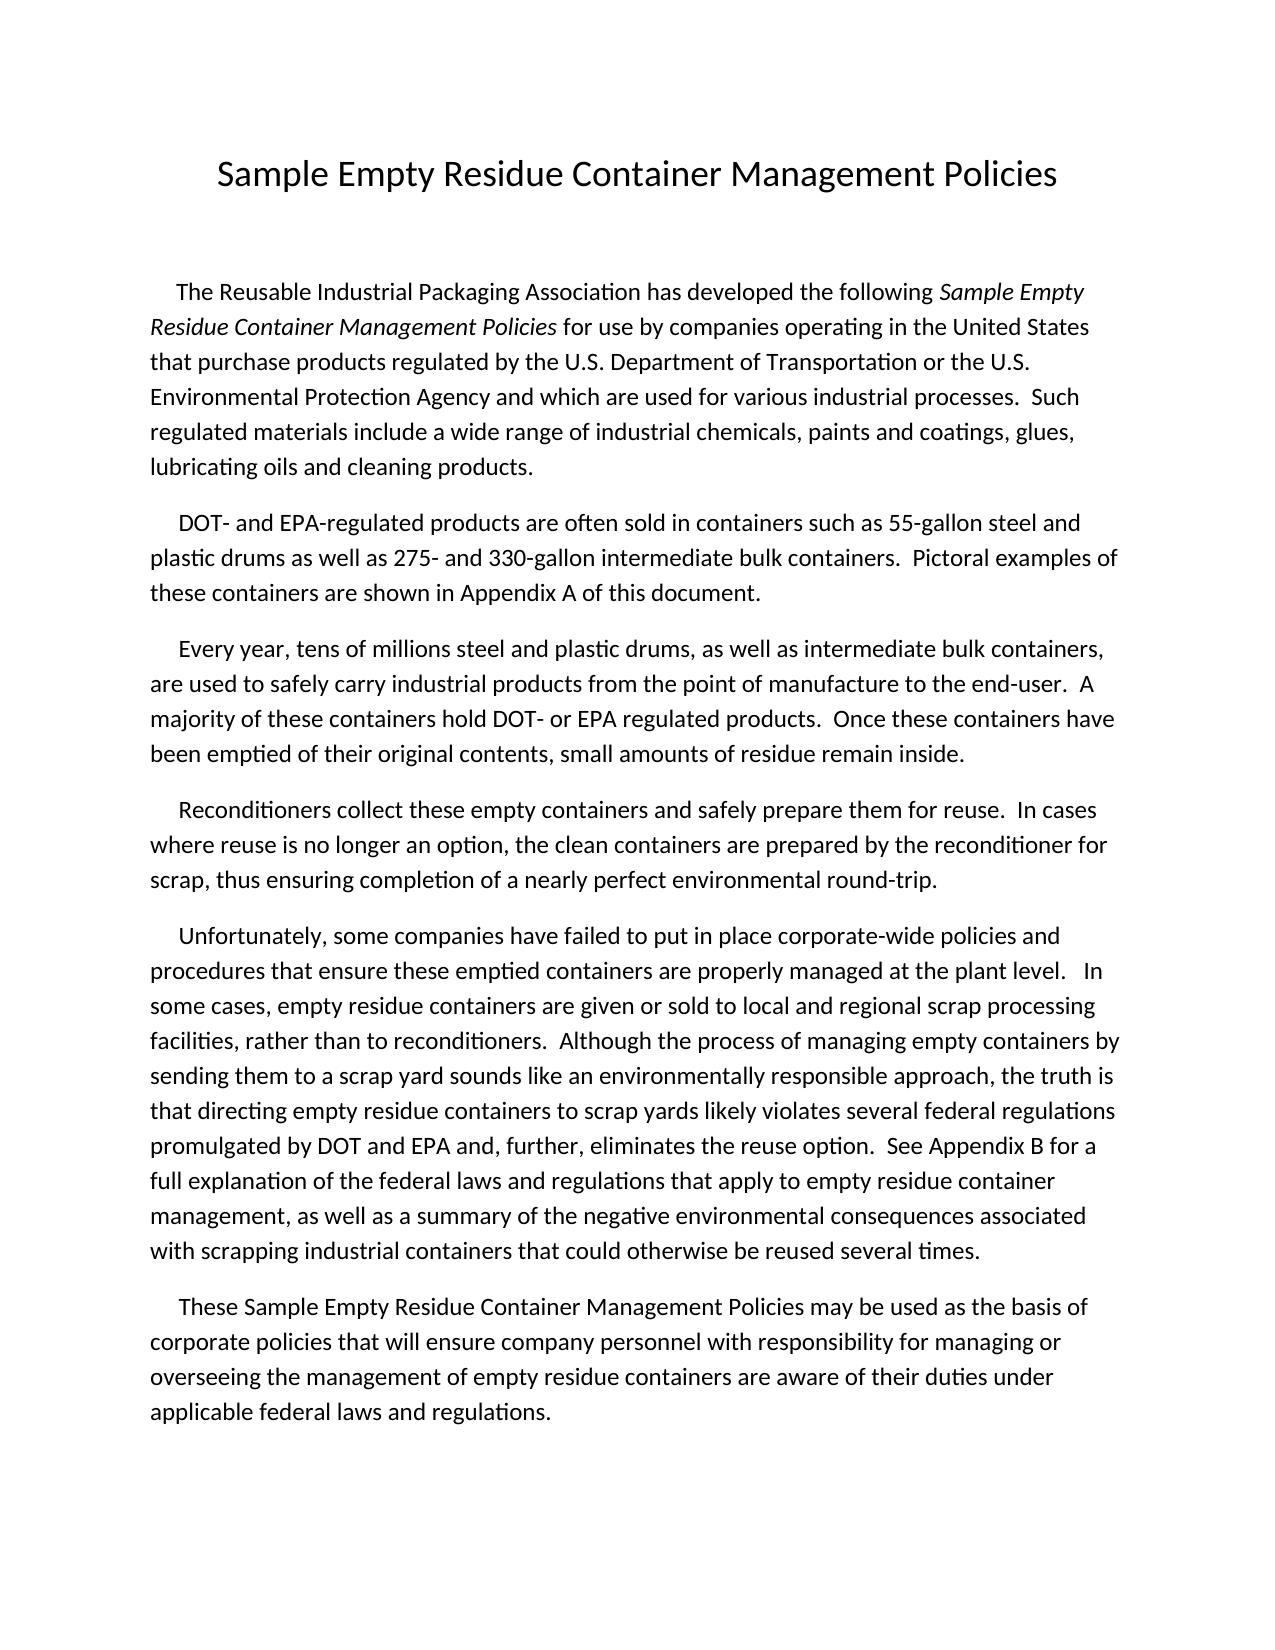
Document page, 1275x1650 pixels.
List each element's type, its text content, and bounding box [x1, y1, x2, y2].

text Unfortunately, some companies have failed to put in place corporate-wide policies and procedures that ensure these emptied containers are properly managed at the plant level. In some cases, empty residue containers are given or sold to local and regional scrap processing facilities, rather than to reconditioners. Although the process of managing empty containers by sending them to a scrap yard sounds like an environmentally responsible approach, the truth is that directing empty residue containers to scrap yards likely violates several federal regulations promulgated by DOT and EPA and, further, eliminates the reuse option. See Appendix B for a full explanation of the federal laws and regulations that apply to empty residue container management, as well as a summary of the negative environmental consequences associated with scrapping industrial containers that could otherwise be reused several times. [150, 920, 1125, 1265]
text These Sample Empty Residue Container Management Policies may be used as the basis of corporate policies that will ensure company personnel with responsibility for managing or overseeing the management of empty residue containers are aware of their duties under applicable federal laws and regulations. [150, 1291, 1125, 1426]
text Sample Empty Residue Container Management Policies [150, 150, 1125, 196]
text DOT- and EPA-regulated products are often sold in containers such as 55-gallon steel and plastic drums as well as 275- and 330-gallon intermediate bulk containers. Pictoral examples of these containers are shown in Appendix A of this document. [150, 507, 1125, 608]
text Every year, tens of millions steel and plastic drums, as well as intermediate bulk containers, are used to safely carry industrial products from the point of manufacture to the end-user. A majority of these containers hold DOT- or EPA regulated products. Once these containers have been emptied of their original contents, small amounts of residue remain inside. [150, 633, 1125, 769]
text The Reusable Industrial Packaging Association has developed the following Sample Empty Residue Container Management Policies for use by companies operating in the United States that purchase products regulated by the U.S. Department of Transportation or the U.S. Environmental Protection Agency and which are used for various industrial processes. Such regulated materials include a wide range of industrial chemicals, paints and coatings, glues, lubricating oils and cleaning products. [150, 277, 1125, 482]
text Reconditioners collect these empty containers and safely prepare them for reuse. In cases where reuse is no longer an option, the clean containers are prepared by the reconditioner for scrap, thus ensuring completion of a nearly perfect environmental round-trip. [150, 794, 1125, 894]
